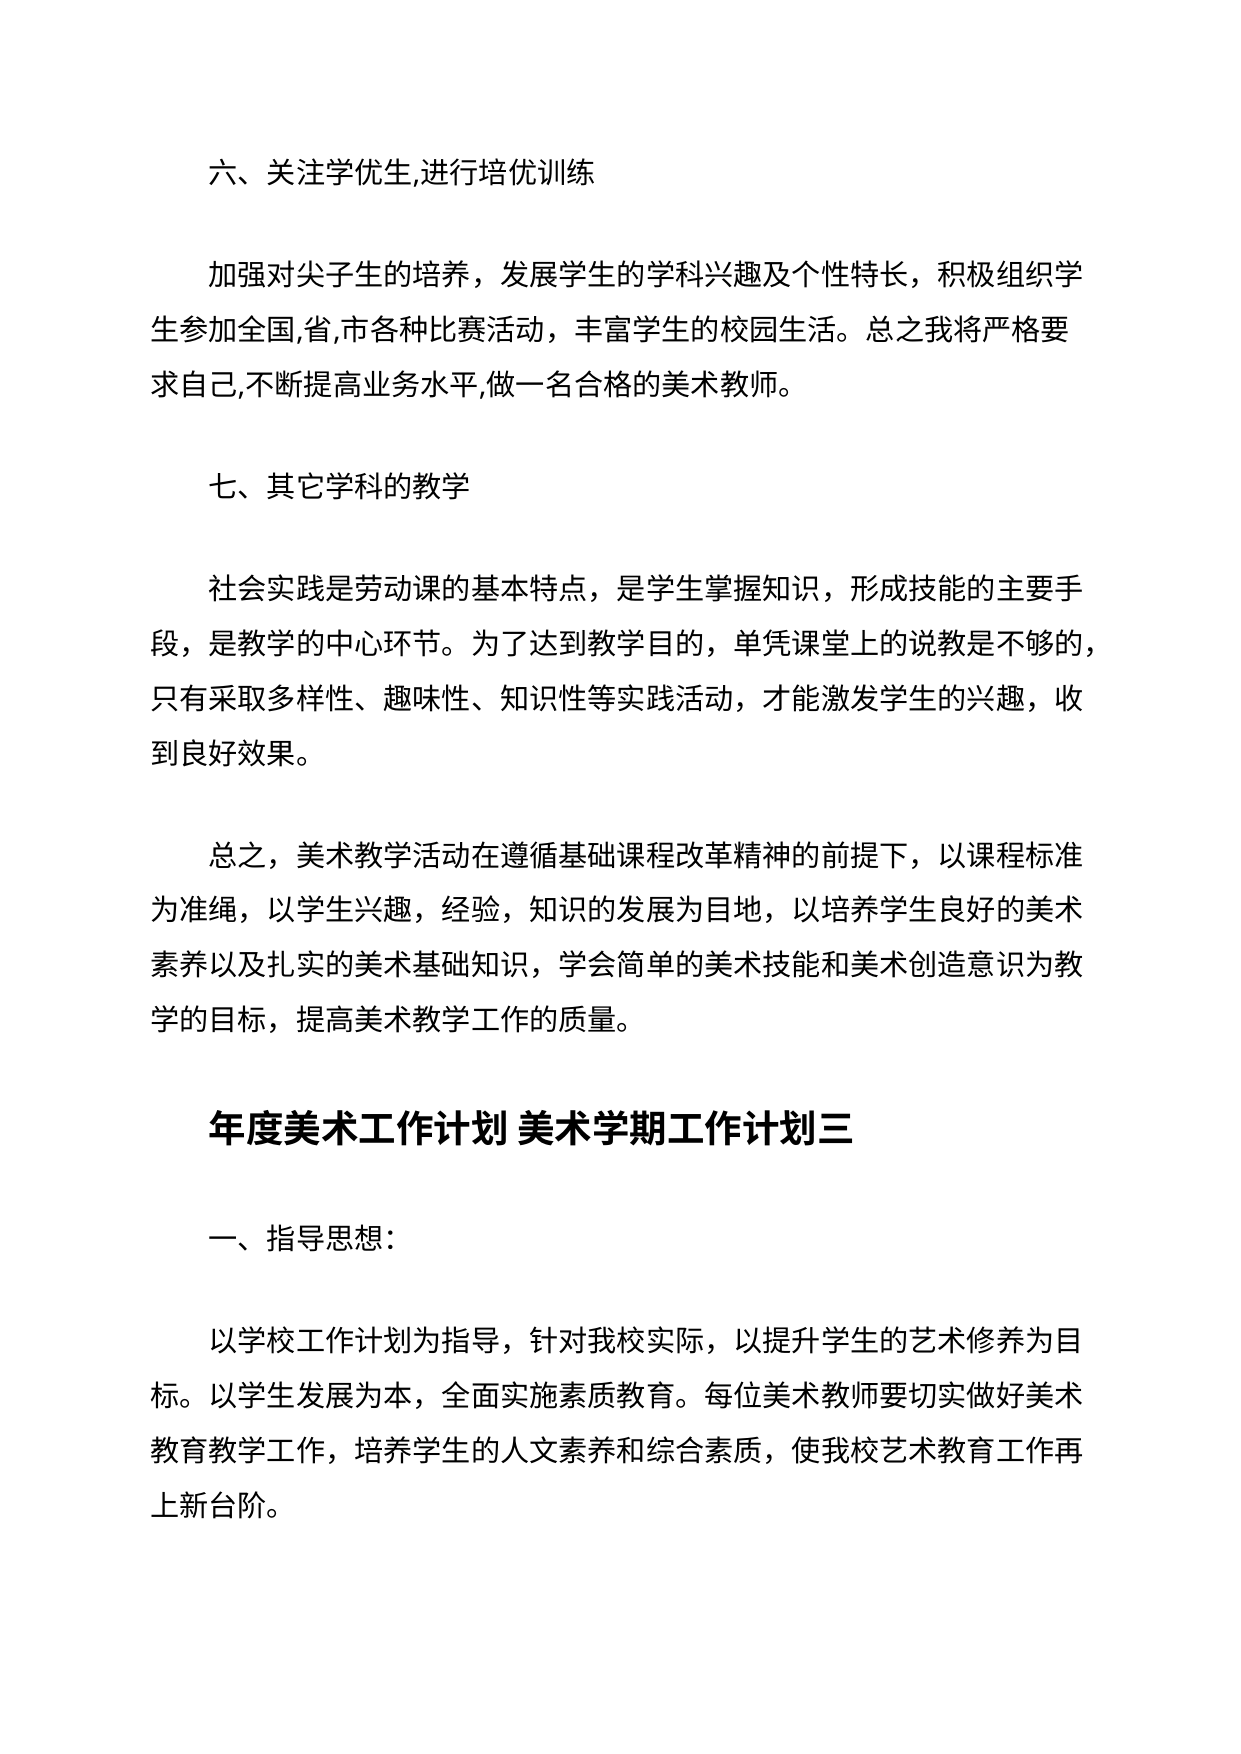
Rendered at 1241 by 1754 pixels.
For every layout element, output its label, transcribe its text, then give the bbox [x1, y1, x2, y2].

text 加强对尖子生的培养，发展学生的学科兴趣及个性特长，积极组织学生参加全国,省,市各种比赛活动，丰富学生的校园生活。总之我将严格要求自己,不断提高业务水平,做一名合格的美术教师。 [150, 252, 1090, 404]
text 一、指导思想： [150, 1216, 1090, 1258]
text 年度美术工作计划 美术学期工作计划三 [150, 1098, 1090, 1153]
text 总之，美术教学活动在遵循基础课程改革精神的前提下，以课程标准为准绳，以学生兴趣，经验，知识的发展为目地，以培养学生良好的美术素养以及扎实的美术基础知识，学会简单的美术技能和美术创造意识为教学的目标，提高美术教学工作的质量。 [150, 832, 1090, 1039]
text 以学校工作计划为指导，针对我校实际，以提升学生的艺术修养为目标。以学生发展为本，全面实施素质教育。每位美术教师要切实做好美术教育教学工作，培养学生的人文素养和综合素质，使我校艺术教育工作再上新台阶。 [150, 1318, 1090, 1525]
text 社会实践是劳动课的基本特点，是学生掌握知识，形成技能的主要手 段，是教学的中心环节。为了达到教学目的，单凭课堂上的说教是不够的，只有采取多样性、趣味性、知识性等实践活动，才能激发学生的兴趣，收到良好效果。 [150, 566, 1090, 773]
text 六、关注学优生,进行培优训练 [150, 150, 1090, 192]
text 七、其它学科的教学 [150, 464, 1090, 506]
